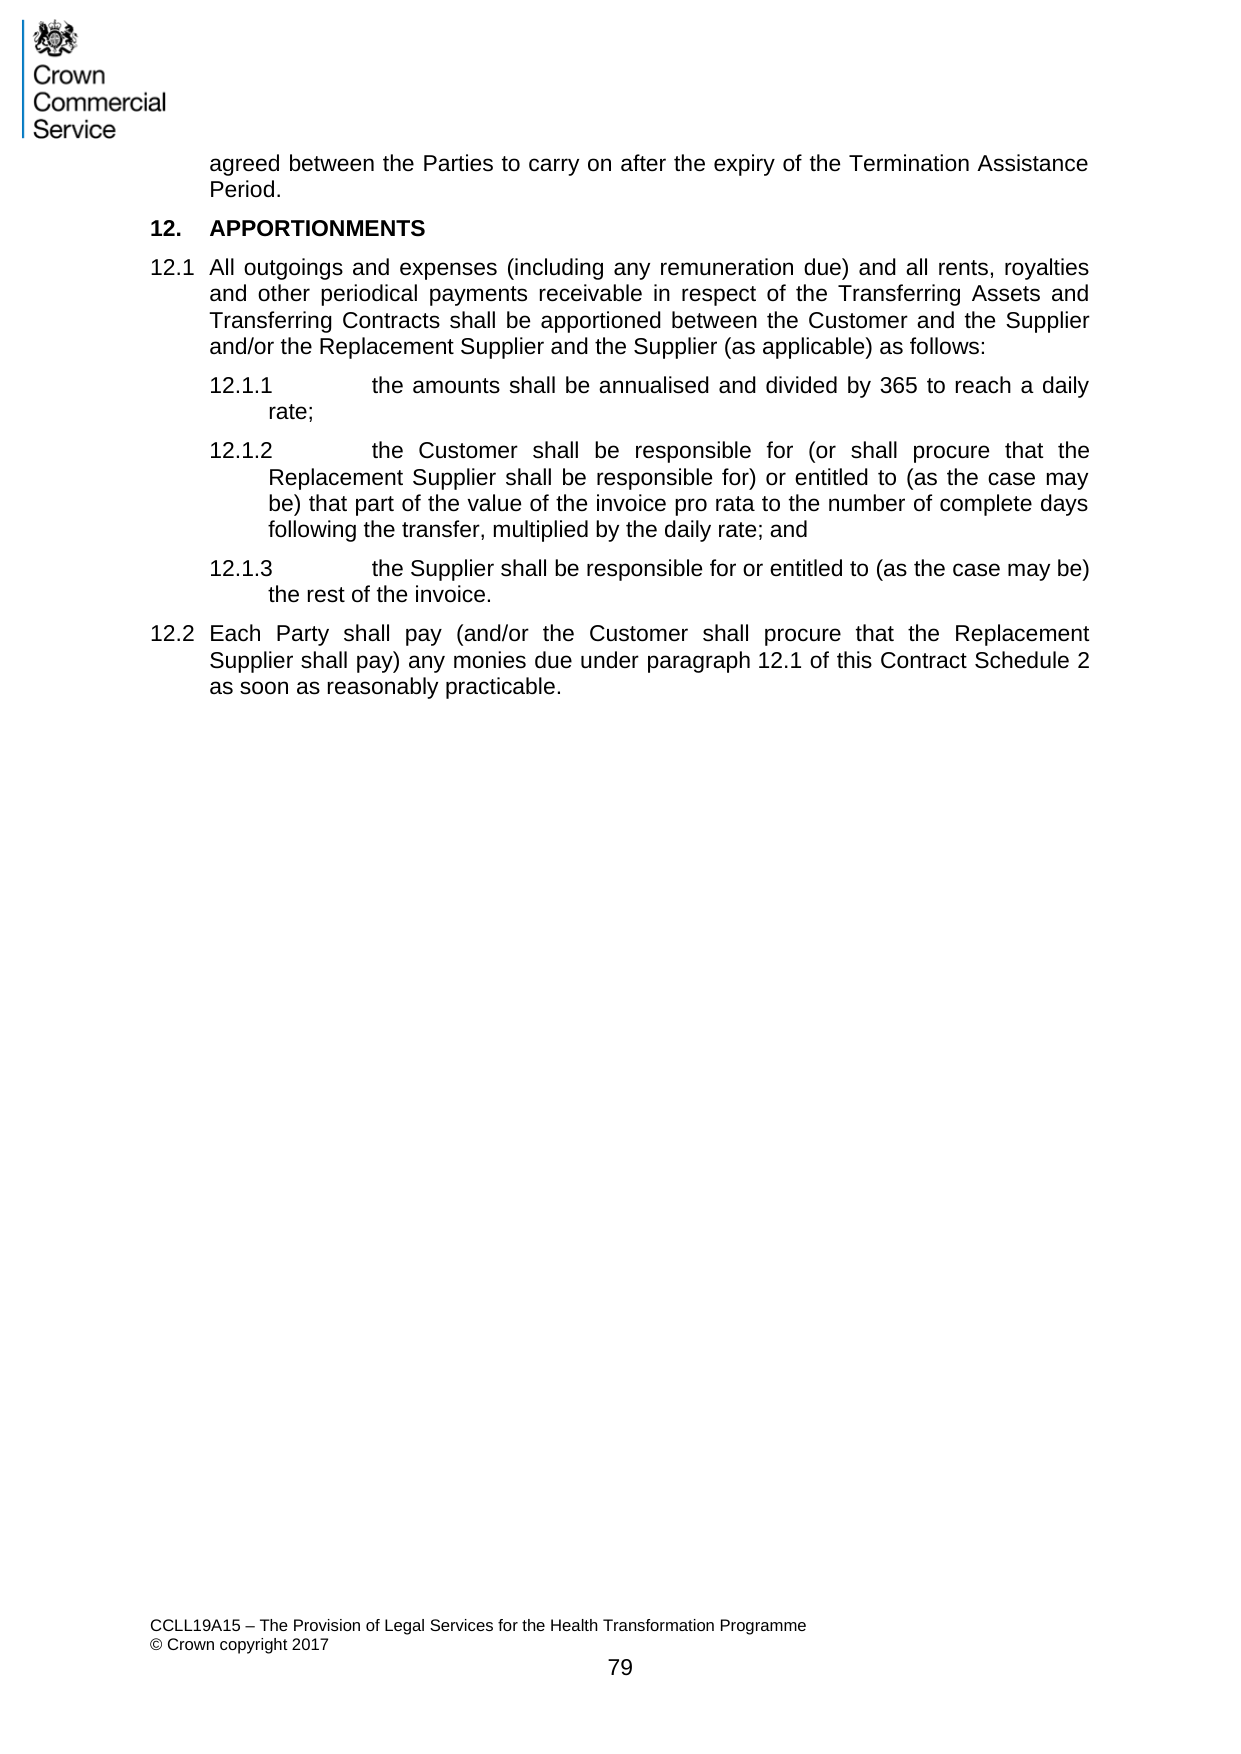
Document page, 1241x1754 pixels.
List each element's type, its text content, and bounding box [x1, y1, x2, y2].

text the Customer shall be responsible for (or shall procure that the Replacement Supplier shall be responsible for) or entitled to (as the case may be) that part of the value of the invoice pro rata to the number of complete days following the transfer, multiplied by the daily rate; and [209, 437, 1090, 543]
picture [21, 19, 166, 139]
text the Supplier shall be responsible for or entitled to (as the case may be) the rest of the invoice. [209, 555, 1090, 608]
text Each Party shall pay (and/or the Customer shall procure that the Replacement Supplier shall pay) any monies due under paragraph 12.1 of this Contract Schedule 2 as soon as reasonably practicable. [150, 620, 1090, 699]
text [150, 150, 1090, 203]
text the amounts shall be annualised and divided by 365 to reach a daily rate; [209, 372, 1090, 425]
subtitle APPORTIONMENTS [150, 215, 1090, 242]
text All outgoings and expenses (including any remuneration due) and all rents, royalties and other periodical payments receivable in respect of the Transferring Assets and Transferring Contracts shall be apportioned between the Customer and the Supplier and/or the Replacement Supplier and the Supplier (as applicable) as follows: [150, 254, 1090, 359]
